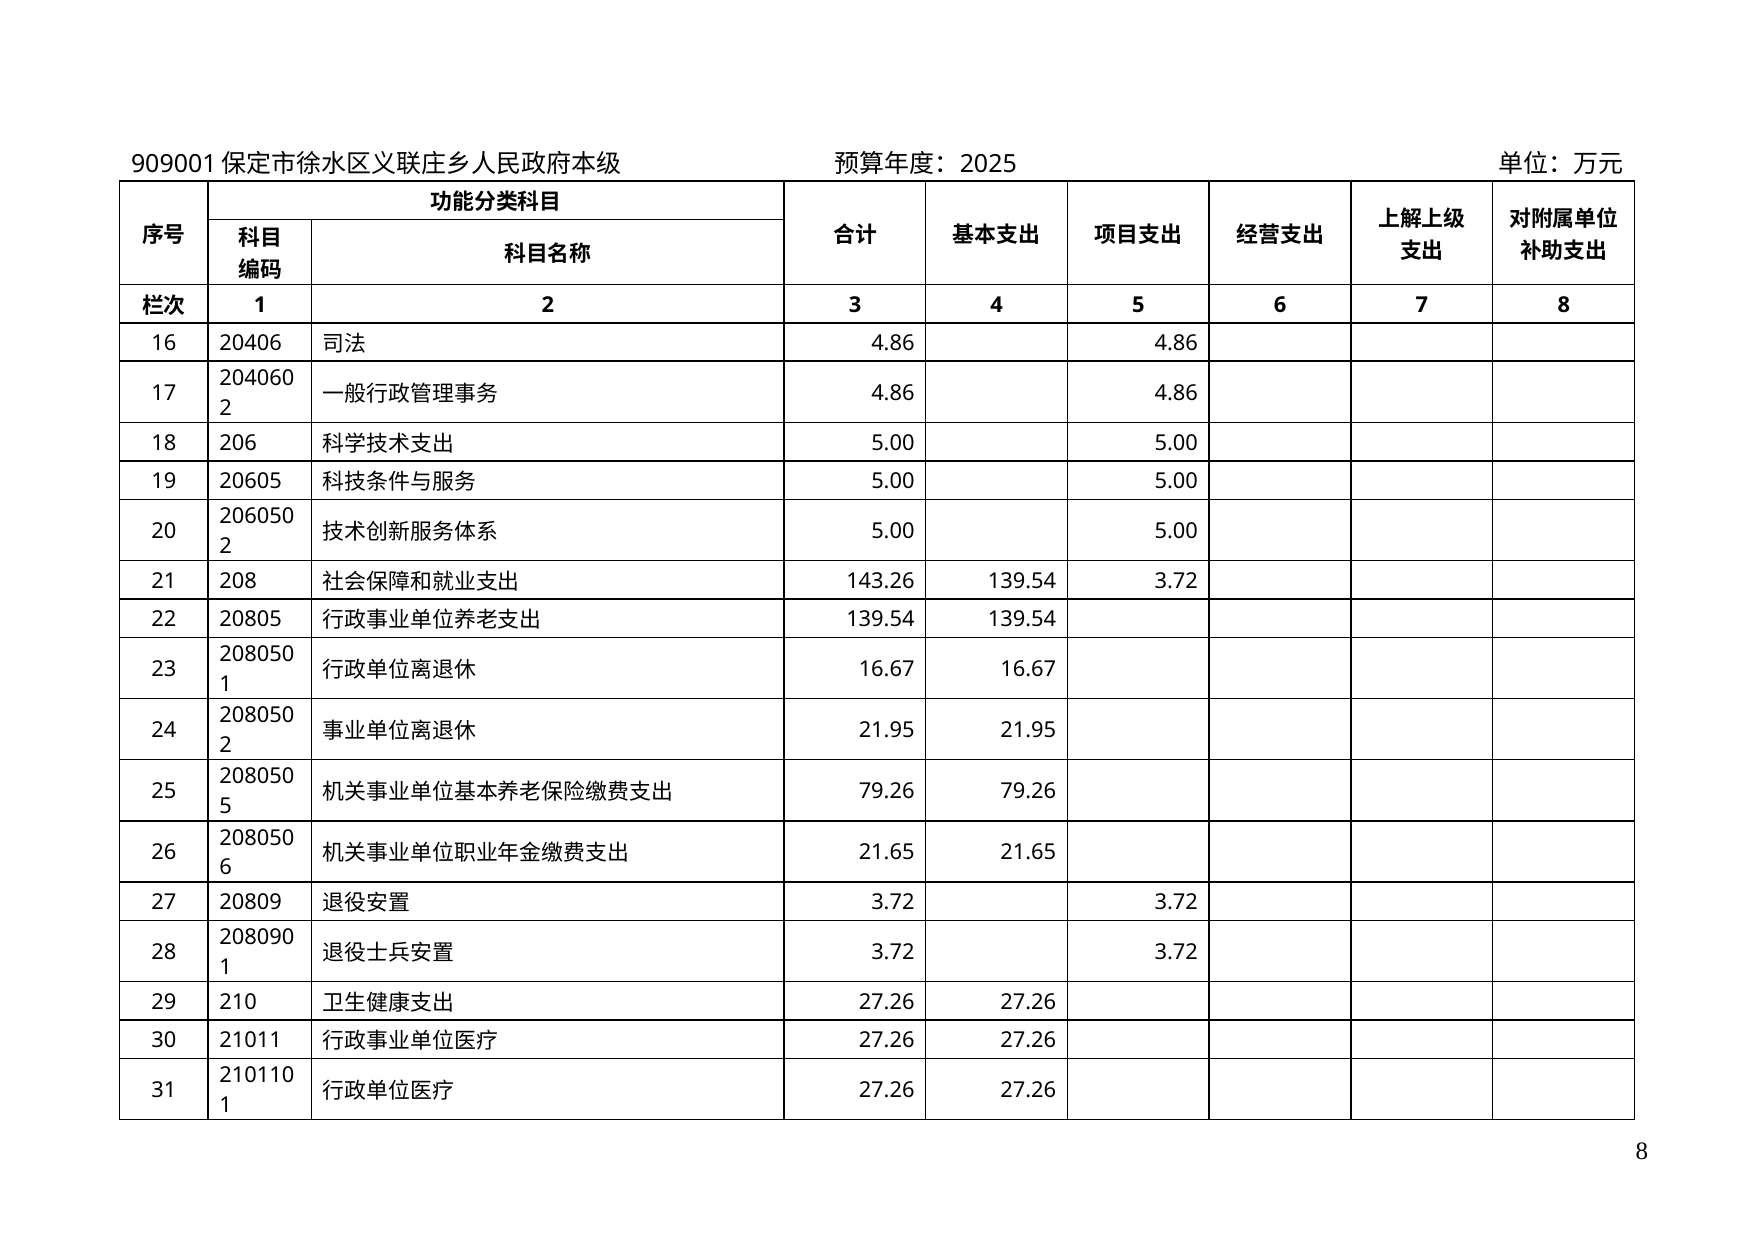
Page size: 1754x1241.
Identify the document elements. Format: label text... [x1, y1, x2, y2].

table_cell [1352, 600, 1492, 636]
table_cell 机关事业单位基本养老保险缴费支出 [312, 760, 783, 820]
table_cell [1352, 760, 1492, 820]
table_cell 社会保障和就业支出 [312, 561, 783, 598]
table_cell 合计 [785, 182, 925, 283]
table_cell [1352, 500, 1492, 559]
table_header 预算年度：2025 [785, 143, 1067, 180]
table_cell 20805 [209, 600, 311, 636]
table_cell 3.72 [1068, 883, 1208, 919]
table_cell 143.26 [785, 561, 925, 598]
table_cell 26 [120, 822, 207, 881]
table_cell 1 [209, 285, 311, 322]
table_cell 5.00 [785, 500, 925, 559]
table_cell 科技条件与服务 [312, 462, 783, 498]
table_cell [1068, 699, 1208, 759]
table_cell 司法 [312, 324, 783, 360]
table_cell [1210, 883, 1350, 919]
table_cell 19 [120, 462, 207, 498]
table_cell [1493, 462, 1634, 498]
table_cell [1210, 362, 1350, 422]
table_cell 24 [120, 699, 207, 759]
table_cell 栏次 [120, 285, 207, 322]
table_cell [1352, 699, 1492, 759]
table_cell 28 [120, 921, 207, 981]
table_cell 27.26 [785, 1021, 925, 1057]
table_cell [1493, 760, 1634, 820]
table_cell 18 [120, 423, 207, 460]
table_cell 20 [120, 500, 207, 559]
table_cell [1493, 600, 1634, 636]
table_cell 3 [785, 285, 925, 322]
table_cell [1493, 500, 1634, 559]
table_cell [1210, 324, 1350, 360]
table_cell [1493, 883, 1634, 919]
table_cell 20809 [209, 883, 311, 919]
table_cell [1352, 1021, 1492, 1057]
table_cell 5.00 [785, 462, 925, 498]
table_cell [1352, 883, 1492, 919]
table_cell [926, 423, 1067, 460]
table_cell 退役士兵安置 [312, 921, 783, 981]
table_cell [1493, 699, 1634, 759]
table_cell [1352, 561, 1492, 598]
table_cell [1352, 324, 1492, 360]
table_cell 8 [1493, 285, 1634, 322]
table_cell 139.54 [785, 600, 925, 636]
table_cell [1493, 921, 1634, 981]
table_cell [926, 500, 1067, 559]
table_cell [1210, 760, 1350, 820]
table_cell [1068, 822, 1208, 881]
table_cell [1068, 600, 1208, 636]
table_cell 功能分类科目 [209, 182, 783, 219]
table_cell 2060502 [209, 500, 311, 559]
table_cell 行政单位离退休 [312, 638, 783, 698]
table_cell [1210, 638, 1350, 698]
table_cell [1210, 561, 1350, 598]
table_cell 2080501 [209, 638, 311, 698]
table_cell [1210, 462, 1350, 498]
table_cell 17 [120, 362, 207, 422]
table_cell 行政事业单位医疗 [312, 1021, 783, 1057]
table_cell 4.86 [785, 362, 925, 422]
table_cell 2 [312, 285, 783, 322]
table_cell 21.95 [926, 699, 1067, 759]
table_cell 科目名称 [312, 220, 783, 283]
table_cell 项目支出 [1068, 182, 1208, 283]
table_cell 3.72 [785, 921, 925, 981]
table_cell 科目 编码 [209, 220, 311, 283]
table_cell 16.67 [926, 638, 1067, 698]
table_cell 21.95 [785, 699, 925, 759]
table_header 909001保定市徐水区义联庄乡人民政府本级 [120, 143, 783, 180]
table_cell 2080506 [209, 822, 311, 881]
table_cell 5.00 [1068, 500, 1208, 559]
table_cell 27.26 [785, 982, 925, 1019]
table_cell 2080901 [209, 921, 311, 981]
table_cell 27.26 [926, 1059, 1067, 1119]
table_cell 23 [120, 638, 207, 698]
table_cell [1210, 822, 1350, 881]
table_cell 79.26 [785, 760, 925, 820]
table_cell 2080505 [209, 760, 311, 820]
table_cell [1210, 699, 1350, 759]
table_cell 卫生健康支出 [312, 982, 783, 1019]
table_cell 139.54 [926, 561, 1067, 598]
table_cell [1210, 1059, 1350, 1119]
table_cell 4.86 [1068, 324, 1208, 360]
table_cell [1352, 423, 1492, 460]
table_cell 139.54 [926, 600, 1067, 636]
table_cell [926, 462, 1067, 498]
table_cell 210 [209, 982, 311, 1019]
table_cell 21 [120, 561, 207, 598]
table_cell 79.26 [926, 760, 1067, 820]
table_cell 行政单位医疗 [312, 1059, 783, 1119]
table_cell [1210, 1021, 1350, 1057]
table_cell 27.26 [926, 982, 1067, 1019]
table_cell 经营支出 [1210, 182, 1350, 283]
table_cell [1493, 1059, 1634, 1119]
table_cell 21011 [209, 1021, 311, 1057]
table_cell 16.67 [785, 638, 925, 698]
table_cell 机关事业单位职业年金缴费支出 [312, 822, 783, 881]
table_cell 5 [1068, 285, 1208, 322]
table_cell 27.26 [926, 1021, 1067, 1057]
table_cell [1352, 921, 1492, 981]
table_cell [1068, 760, 1208, 820]
table_cell 事业单位离退休 [312, 699, 783, 759]
table_cell 25 [120, 760, 207, 820]
table_cell 序号 [120, 182, 207, 283]
table_header 单位：万元 [1068, 143, 1634, 180]
table_cell 29 [120, 982, 207, 1019]
table_cell [1352, 822, 1492, 881]
table_cell 6 [1210, 285, 1350, 322]
table_cell [1210, 500, 1350, 559]
table_cell [926, 362, 1067, 422]
table_cell 7 [1352, 285, 1492, 322]
table_cell 退役安置 [312, 883, 783, 919]
table_cell 16 [120, 324, 207, 360]
table_cell [926, 324, 1067, 360]
table_cell 206 [209, 423, 311, 460]
table_cell 一般行政管理事务 [312, 362, 783, 422]
table_cell 4.86 [1068, 362, 1208, 422]
table_cell 技术创新服务体系 [312, 500, 783, 559]
table_cell [1493, 561, 1634, 598]
table_cell 208 [209, 561, 311, 598]
table_cell 21.65 [785, 822, 925, 881]
table_cell [1493, 362, 1634, 422]
table_cell 5.00 [1068, 423, 1208, 460]
table_cell 20605 [209, 462, 311, 498]
table_cell [1493, 423, 1634, 460]
table_cell 行政事业单位养老支出 [312, 600, 783, 636]
table_cell [1352, 638, 1492, 698]
table_cell [1493, 822, 1634, 881]
table_cell [1352, 1059, 1492, 1119]
table_cell [1493, 982, 1634, 1019]
table_cell 2080502 [209, 699, 311, 759]
table_cell 科学技术支出 [312, 423, 783, 460]
table_cell 5.00 [1068, 462, 1208, 498]
table_cell [1493, 324, 1634, 360]
table_cell [1068, 638, 1208, 698]
table_cell 20406 [209, 324, 311, 360]
table_cell 4.86 [785, 324, 925, 360]
table_cell [1493, 1021, 1634, 1057]
table_cell [1068, 1021, 1208, 1057]
table_cell 基本支出 [926, 182, 1067, 283]
table_cell [1210, 600, 1350, 636]
table_cell 31 [120, 1059, 207, 1119]
table_cell [926, 883, 1067, 919]
table_cell [1068, 1059, 1208, 1119]
table_cell [1068, 982, 1208, 1019]
table_cell 27 [120, 883, 207, 919]
table_cell 27.26 [785, 1059, 925, 1119]
table_cell 3.72 [1068, 561, 1208, 598]
table_cell [1210, 921, 1350, 981]
table_cell 2101101 [209, 1059, 311, 1119]
table_cell 21.65 [926, 822, 1067, 881]
table_cell [1210, 423, 1350, 460]
table_cell 3.72 [1068, 921, 1208, 981]
table_cell [1210, 982, 1350, 1019]
table_cell 4 [926, 285, 1067, 322]
table_cell 对附属单位补助支出 [1493, 182, 1634, 283]
table_cell [926, 921, 1067, 981]
table_cell 5.00 [785, 423, 925, 460]
table_cell [1352, 982, 1492, 1019]
table_cell 22 [120, 600, 207, 636]
table_cell [1493, 638, 1634, 698]
table_cell [1352, 362, 1492, 422]
table_cell [1352, 462, 1492, 498]
table_cell 2040602 [209, 362, 311, 422]
table_cell 30 [120, 1021, 207, 1057]
table_cell 3.72 [785, 883, 925, 919]
table_cell 上解上级 支出 [1352, 182, 1492, 283]
